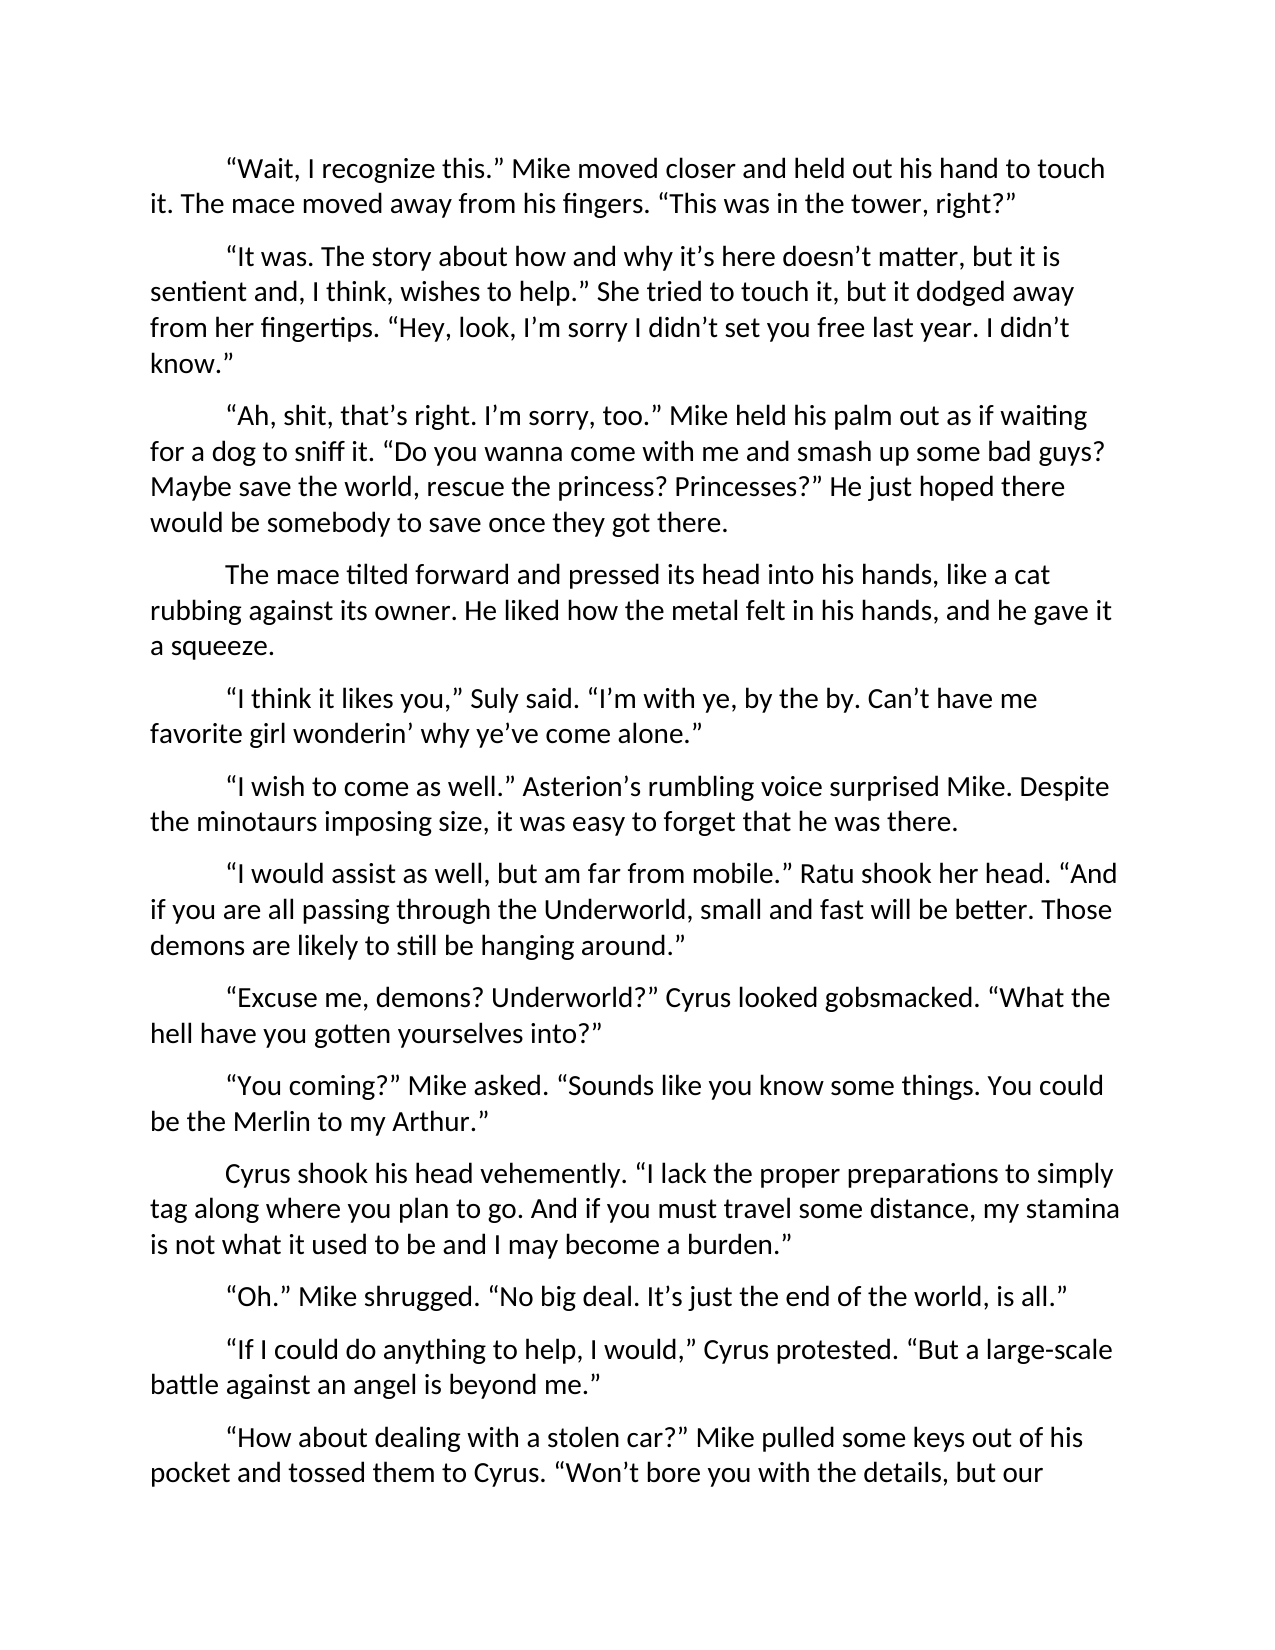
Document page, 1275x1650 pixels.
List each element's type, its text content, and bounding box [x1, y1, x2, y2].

text “Oh.” Mike shrugged. “No big deal. It’s just the end of the world, is all.” [150, 1278, 1125, 1314]
text “I would assist as well, but am far from mobile.” Ratu shook her head. “And if you are all passing through the Underworld, small and fast will be better. Those demons are likely to still be hanging around.” [150, 856, 1125, 962]
text Cyrus shook his head vehemently. “I lack the proper preparations to simply tag along where you plan to go. And if you must travel some distance, my stamina is not what it used to be and I may become a burden.” [150, 1155, 1125, 1262]
text “Ah, shit, that’s right. I’m sorry, too.” Mike held his palm out as if waiting for a dog to sniff it. “Do you wanna come with me and smash up some bad guys? Maybe save the world, rescue the princess? Princesses?” He just hoped there would be somebody to save once they got there. [150, 397, 1125, 539]
text “Excuse me, demons? Underworld?” Cyrus looked gobsmacked. “What the hell have you gotten yourselves into?” [150, 979, 1125, 1050]
text “Wait, I recognize this.” Mike moved closer and held out his hand to touch it. The mace moved away from his fingers. “This was in the tower, right?” [150, 150, 1125, 221]
text “I think it likes you,” Suly said. “I’m with ye, by the by. Can’t have me favorite girl wonderin’ why ye’ve come alone.” [150, 680, 1125, 751]
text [150, 1419, 1125, 1490]
text “If I could do anything to help, I would,” Cyrus protested. “But a large-scale battle against an angel is beyond me.” [150, 1331, 1125, 1402]
text “You coming?” Mike asked. “Sounds like you know some things. You could be the Merlin to my Arthur.” [150, 1067, 1125, 1138]
text “I wish to come as well.” Asterion’s rumbling voice surprised Mike. Despite the minotaurs imposing size, it was easy to forget that he was there. [150, 768, 1125, 839]
text The mace tilted forward and pressed its head into his hands, like a cat rubbing against its owner. He liked how the metal felt in his hands, and he gave it a squeeze. [150, 556, 1125, 663]
text “It was. The story about how and why it’s here doesn’t matter, but it is sentient and, I think, wishes to help.” She tried to touch it, but it dodged away from her fingertips. “Hey, look, I’m sorry I didn’t set you free last year. I didn’t know.” [150, 238, 1125, 380]
